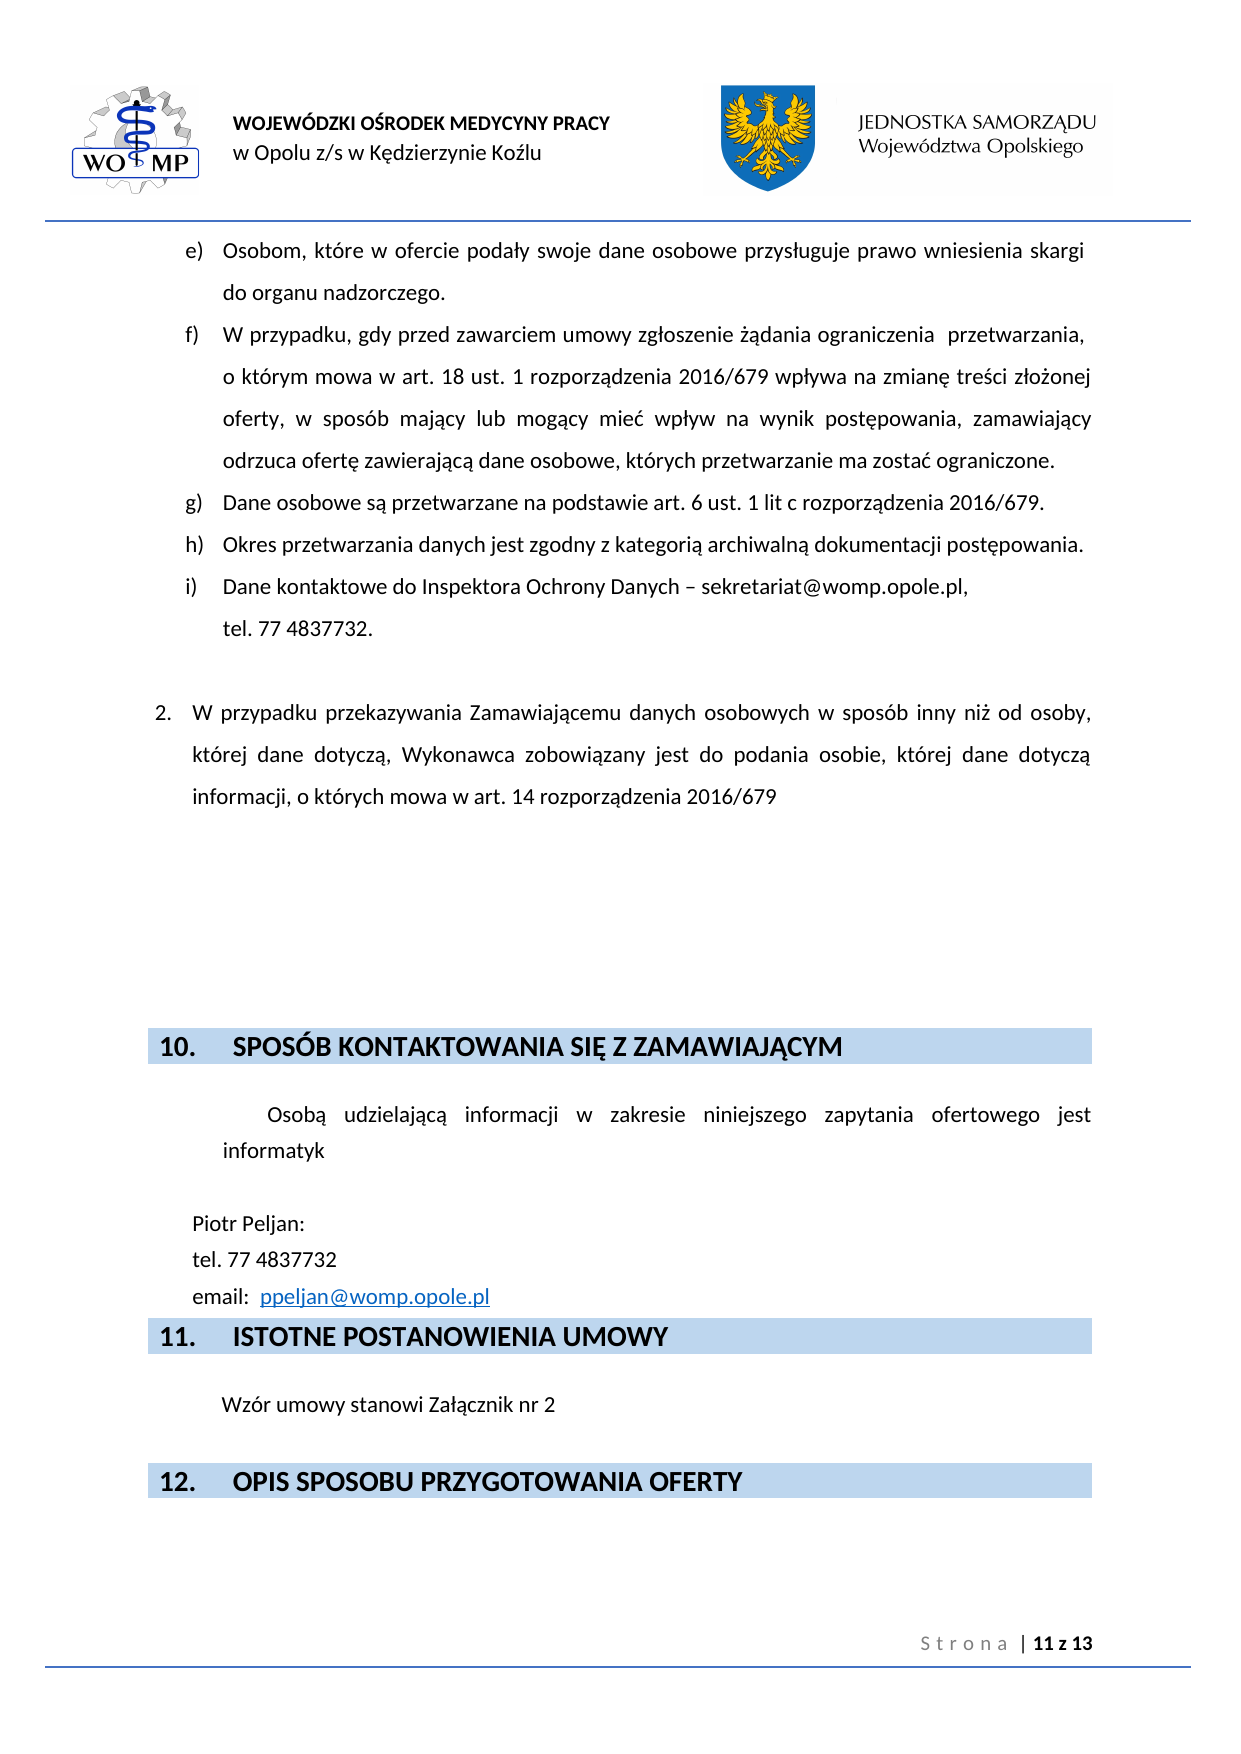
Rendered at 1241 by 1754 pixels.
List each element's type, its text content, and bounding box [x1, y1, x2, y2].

table_header ISTOTNE POSTANOWIENIA UMOWY [148, 1318, 1092, 1354]
list W przypadku, gdy przed zawarciem umowy zgłoszenie żądania ograniczenia przetwarzania, o którym mowa w art. 18 ust. 1 rozporządzenia 2016/679 wpływa na zmianę treści złożonej oferty, w sposób mający lub mogący mieć wpływ na wynik postępowania, zamawiający odrzuca ofertę zawierającą dane osobowe, których przetwarzanie ma zostać ograniczone. [185, 320, 1093, 474]
picture [702, 83, 1114, 196]
text email: ppeljan@womp.opole.pl [192, 1282, 1093, 1310]
list Okres przetwarzania danych jest zgodny z kategorią archiwalną dokumentacji postępowania. [185, 530, 1093, 558]
text Osobą udzielającą informacji w zakresie niniejszego zapytania ofertowego jest informatyk [223, 1100, 1093, 1164]
table_header SPOSÓB KONTAKTOWANIA SIĘ Z ZAMAWIAJĄCYM [148, 1028, 1092, 1064]
list tel. 77 4837732. [223, 614, 1093, 642]
list Dane kontaktowe do Inspektora Ochrony Danych – sekretariat@womp.opole.pl, [185, 572, 1093, 600]
text tel. 77 4837732 [192, 1246, 1093, 1273]
table_header OPIS SPOSOBU PRZYGOTOWANIA OFERTY [148, 1463, 1092, 1498]
text Piotr Peljan: [192, 1173, 1093, 1237]
list Dane osobowe są przetwarzane na podstawie art. 6 ust. 1 lit c rozporządzenia 2016/679. [185, 488, 1093, 516]
list Osobom, które w ofercie podały swoje dane osobowe przysługuje prawo wniesienia skargi do organu nadzorczego. [185, 236, 1093, 306]
picture [70, 85, 200, 195]
text Wzór umowy stanowi Załącznik nr 2 [221, 1390, 1093, 1418]
list W przypadku przekazywania Zamawiającemu danych osobowych w sposób inny niż od osoby, której dane dotyczą, Wykonawca zobowiązany jest do podania osobie, której dane dotyczą informacji, o których mowa w art. 14 rozporządzenia 2016/679 [154, 698, 1093, 810]
